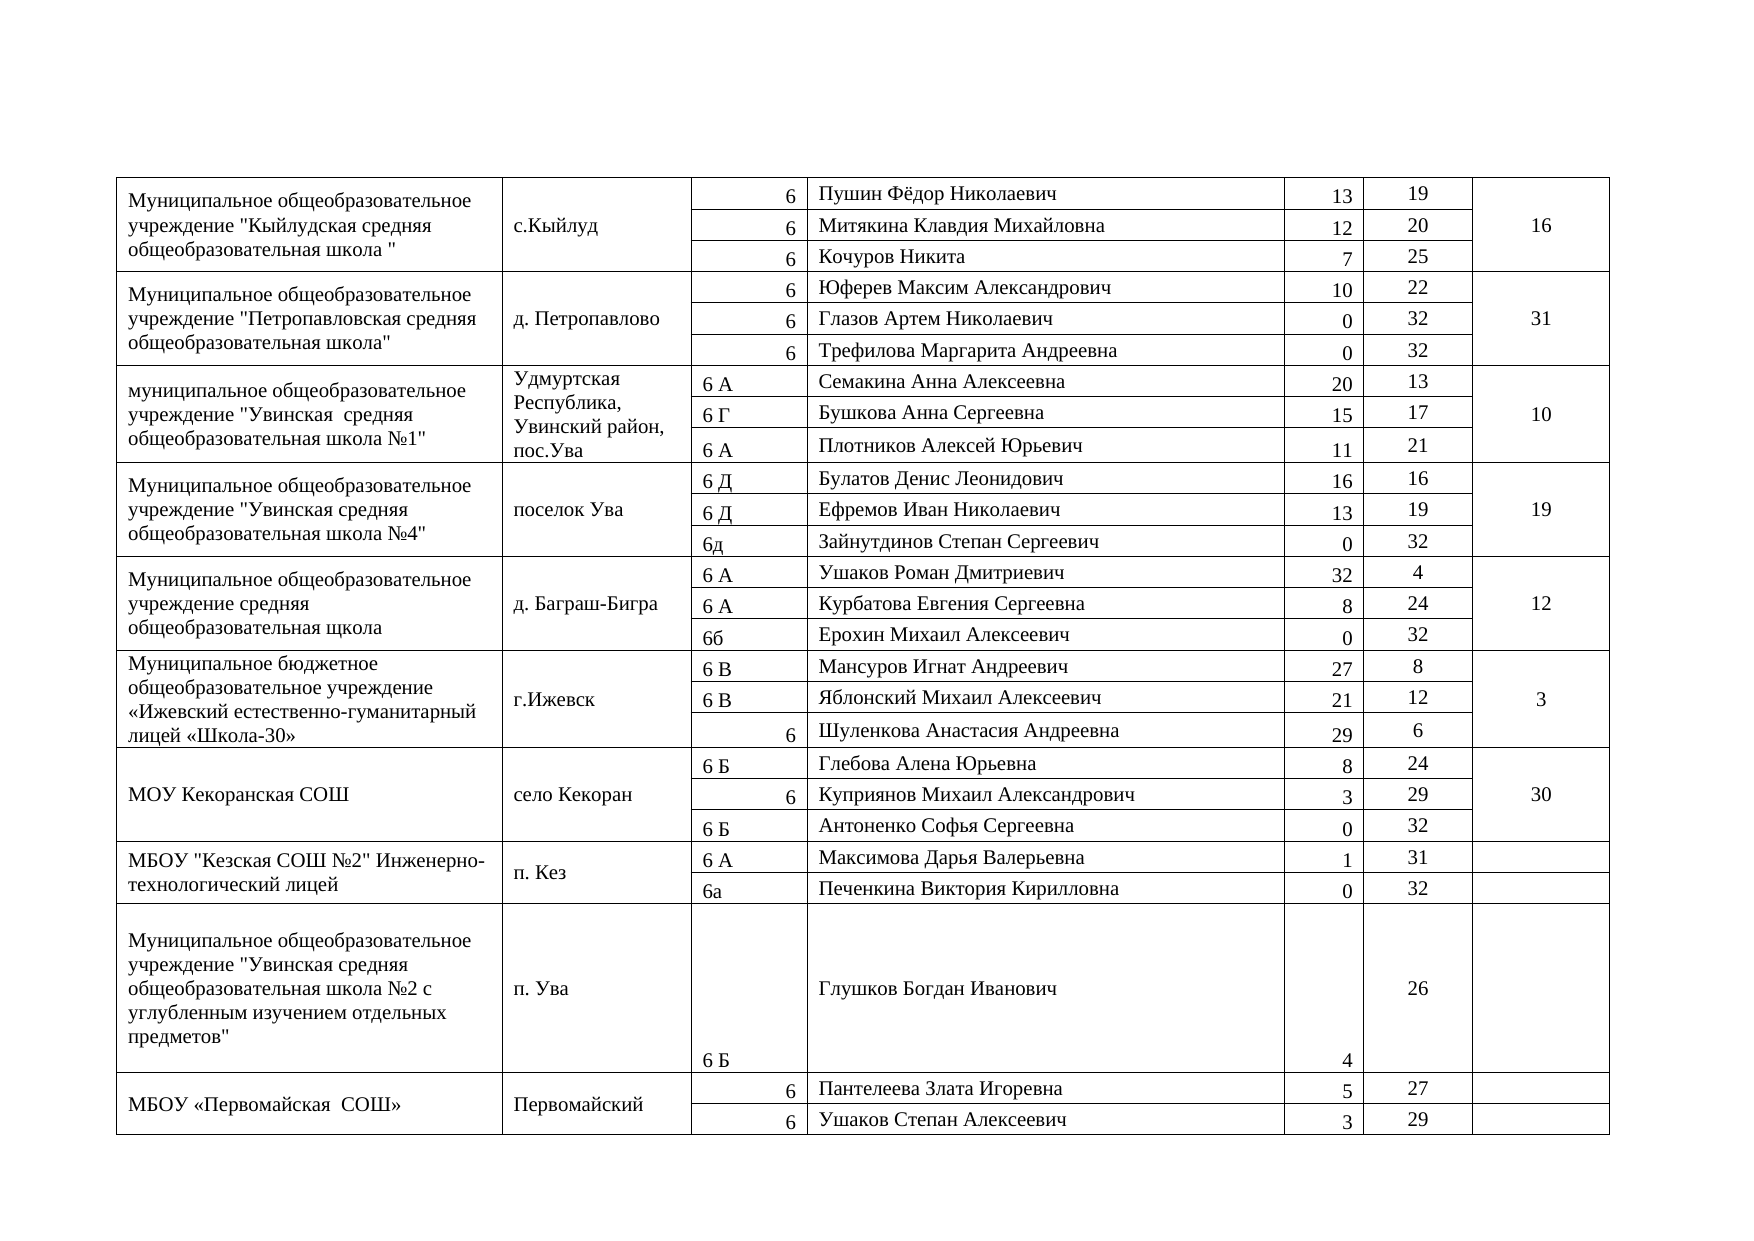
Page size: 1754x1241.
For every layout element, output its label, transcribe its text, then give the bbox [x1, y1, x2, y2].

table_cell 32 [1364, 526, 1472, 556]
table_cell 6 А [692, 842, 807, 872]
table_cell 6 А [692, 588, 807, 618]
table_cell Куприянов Михаил Александрович [808, 779, 1284, 809]
table_cell 13 [1285, 178, 1363, 208]
table_cell 6 [692, 1104, 807, 1134]
table_cell [1473, 904, 1609, 1072]
table_cell п. Ува [503, 904, 691, 1072]
table_cell 15 [1285, 397, 1363, 427]
table_cell [1473, 873, 1609, 903]
table_cell г.Ижевск [503, 651, 691, 747]
table_cell 32 [1364, 619, 1472, 649]
table_cell с.Кыйлуд [503, 178, 691, 271]
table_cell 0 [1285, 335, 1363, 365]
table_cell 8 [1364, 651, 1472, 681]
table_cell 29 [1364, 1104, 1472, 1134]
table_cell д. Петропавлово [503, 272, 691, 365]
table_cell 22 [1364, 272, 1472, 302]
table_cell 6 [692, 1073, 807, 1103]
table_cell 24 [1364, 588, 1472, 618]
table_cell 7 [1285, 241, 1363, 271]
table_cell 19 [1473, 463, 1609, 556]
table_cell 3 [1285, 779, 1363, 809]
table_cell 6 [692, 210, 807, 240]
table_cell Мансуров Игнат Андреевич [808, 651, 1284, 681]
table_cell 6 Б [692, 904, 807, 1072]
table_cell 19 [1364, 178, 1472, 208]
table_cell 29 [1285, 713, 1363, 747]
table_cell Муниципальное общеобразовательное учреждение "Увинская средняя общеобразовательная школа №4" [117, 463, 502, 556]
table_cell Плотников Алексей Юрьевич [808, 428, 1284, 462]
table_cell Кочуров Никита [808, 241, 1284, 271]
table_cell 6 Г [692, 397, 807, 427]
table_cell 6 [692, 303, 807, 333]
table_cell 13 [1364, 366, 1472, 396]
table_cell 3 [1473, 651, 1609, 747]
table_cell село Кекоран [503, 748, 691, 841]
table_cell 4 [1285, 904, 1363, 1072]
table_cell 32 [1364, 810, 1472, 841]
table_cell 27 [1285, 651, 1363, 681]
table_cell 6 В [692, 651, 807, 681]
table_cell 30 [1473, 748, 1609, 841]
table_cell Трефилова Маргарита Андреевна [808, 335, 1284, 365]
table_cell 6 [692, 241, 807, 271]
table_cell [1473, 1073, 1609, 1103]
table_cell Зайнутдинов Степан Сергеевич [808, 526, 1284, 556]
table_cell Максимова Дарья Валерьевна [808, 842, 1284, 872]
table_cell Первомайский [503, 1073, 691, 1134]
table_cell 31 [1364, 842, 1472, 872]
table_cell Яблонский Михаил Алексеевич [808, 682, 1284, 712]
table_cell Глазов Артем Николаевич [808, 303, 1284, 333]
table_cell 6 А [692, 557, 807, 587]
table_cell 25 [1364, 241, 1472, 271]
table_cell Муниципальное общеобразовательное учреждение "Увинская средняя общеобразовательная школа №2 с углубленным изучением отдельных предметов" [117, 904, 502, 1072]
table_cell [1473, 1104, 1609, 1134]
table_cell Глушков Богдан Иванович [808, 904, 1284, 1072]
table_cell Семакина Анна Алексеевна [808, 366, 1284, 396]
table_cell Ушаков Степан Алексеевич [808, 1104, 1284, 1134]
table_cell Муниципальное бюджетное общеобразовательное учреждение «Ижевский естественно-гуманитарный лицей «Школа-30» [117, 651, 502, 747]
table_cell 6 Б [692, 810, 807, 841]
table_cell 16 [1473, 178, 1609, 271]
table_cell поселок Ува [503, 463, 691, 556]
table_cell 1 [1285, 842, 1363, 872]
table_cell д. Баграш-Бигра [503, 557, 691, 649]
table_cell Удмуртская Республика, Увинский район, пос.Ува [503, 366, 691, 462]
table_cell 12 [1285, 210, 1363, 240]
table_cell 6 А [692, 428, 807, 462]
table_cell 6 [692, 335, 807, 365]
table_cell 16 [1364, 463, 1472, 493]
table_cell Шуленкова Анастасия Андреевна [808, 713, 1284, 747]
table_cell 24 [1364, 748, 1472, 778]
table_cell 11 [1285, 428, 1363, 462]
table_cell 27 [1364, 1073, 1472, 1103]
table_cell 3 [1285, 1104, 1363, 1134]
table_cell 10 [1473, 366, 1609, 462]
table_cell 32 [1364, 335, 1472, 365]
table_cell 0 [1285, 873, 1363, 903]
table_cell 0 [1285, 526, 1363, 556]
table_cell 29 [1364, 779, 1472, 809]
table_cell Ушаков Роман Дмитриевич [808, 557, 1284, 587]
table_cell 0 [1285, 303, 1363, 333]
table_cell 20 [1285, 366, 1363, 396]
table_cell МБОУ "Кезская СОШ №2" Инженерно-технологический лицей [117, 842, 502, 903]
table_cell муниципальное общеобразовательное учреждение "Увинская средняя общеобразовательная школа №1" [117, 366, 502, 462]
table_cell МОУ Кекоранская СОШ [117, 748, 502, 841]
table_cell Муниципальное общеобразовательное учреждение "Петропавловская средняя общеобразовательная школа" [117, 272, 502, 365]
table_cell 6 Б [692, 748, 807, 778]
table_cell 6д [692, 526, 807, 556]
table_cell 8 [1285, 588, 1363, 618]
table_cell 12 [1473, 557, 1609, 649]
table_cell Муниципальное общеобразовательное учреждение "Кыйлудская средняя общеобразовательная школа " [117, 178, 502, 271]
table_cell МБОУ «Первомайская СОШ» [117, 1073, 502, 1134]
table_cell 12 [1364, 682, 1472, 712]
table_cell 6 [692, 178, 807, 208]
table_cell п. Кез [503, 842, 691, 903]
table_cell 5 [1285, 1073, 1363, 1103]
table_cell 32 [1364, 873, 1472, 903]
table_cell 0 [1285, 619, 1363, 649]
table_cell Муниципальное общеобразовательное учреждение средняя общеобразовательная щкола [117, 557, 502, 649]
table_cell 6 [692, 779, 807, 809]
table_cell 32 [1364, 303, 1472, 333]
table_cell 6б [692, 619, 807, 649]
table_cell 21 [1285, 682, 1363, 712]
table_cell Юферев Максим Александрович [808, 272, 1284, 302]
table_cell 6 Д [692, 494, 807, 524]
table_cell 20 [1364, 210, 1472, 240]
table_cell 6 [1364, 713, 1472, 747]
table_cell 4 [1364, 557, 1472, 587]
table_cell 19 [1364, 494, 1472, 524]
table_cell 6 А [692, 366, 807, 396]
table_cell 32 [1285, 557, 1363, 587]
table_cell 26 [1364, 904, 1472, 1072]
table_cell Митякина Клавдия Михайловна [808, 210, 1284, 240]
table_cell Ерохин Михаил Алексеевич [808, 619, 1284, 649]
table_cell Глебова Алена Юрьевна [808, 748, 1284, 778]
table_cell 8 [1285, 748, 1363, 778]
table_cell Антоненко Софья Сергеевна [808, 810, 1284, 841]
table_cell 16 [1285, 463, 1363, 493]
table_cell Печенкина Виктория Кирилловна [808, 873, 1284, 903]
table_cell Ефремов Иван Николаевич [808, 494, 1284, 524]
table_cell 31 [1473, 272, 1609, 365]
table_cell 10 [1285, 272, 1363, 302]
table_cell 13 [1285, 494, 1363, 524]
table_cell 6 В [692, 682, 807, 712]
table_cell 6 [692, 272, 807, 302]
table_cell 21 [1364, 428, 1472, 462]
table_cell 6а [692, 873, 807, 903]
table_cell Бушкова Анна Сергеевна [808, 397, 1284, 427]
table_cell 6 [692, 713, 807, 747]
table_cell Пантелеева Злата Игоревна [808, 1073, 1284, 1103]
table_cell 6 Д [692, 463, 807, 493]
table_cell Курбатова Евгения Сергеевна [808, 588, 1284, 618]
table_cell 0 [1285, 810, 1363, 841]
table_cell [1473, 842, 1609, 872]
table_cell Булатов Денис Леонидович [808, 463, 1284, 493]
table_cell Пушин Фёдор Николаевич [808, 178, 1284, 208]
table_cell 17 [1364, 397, 1472, 427]
